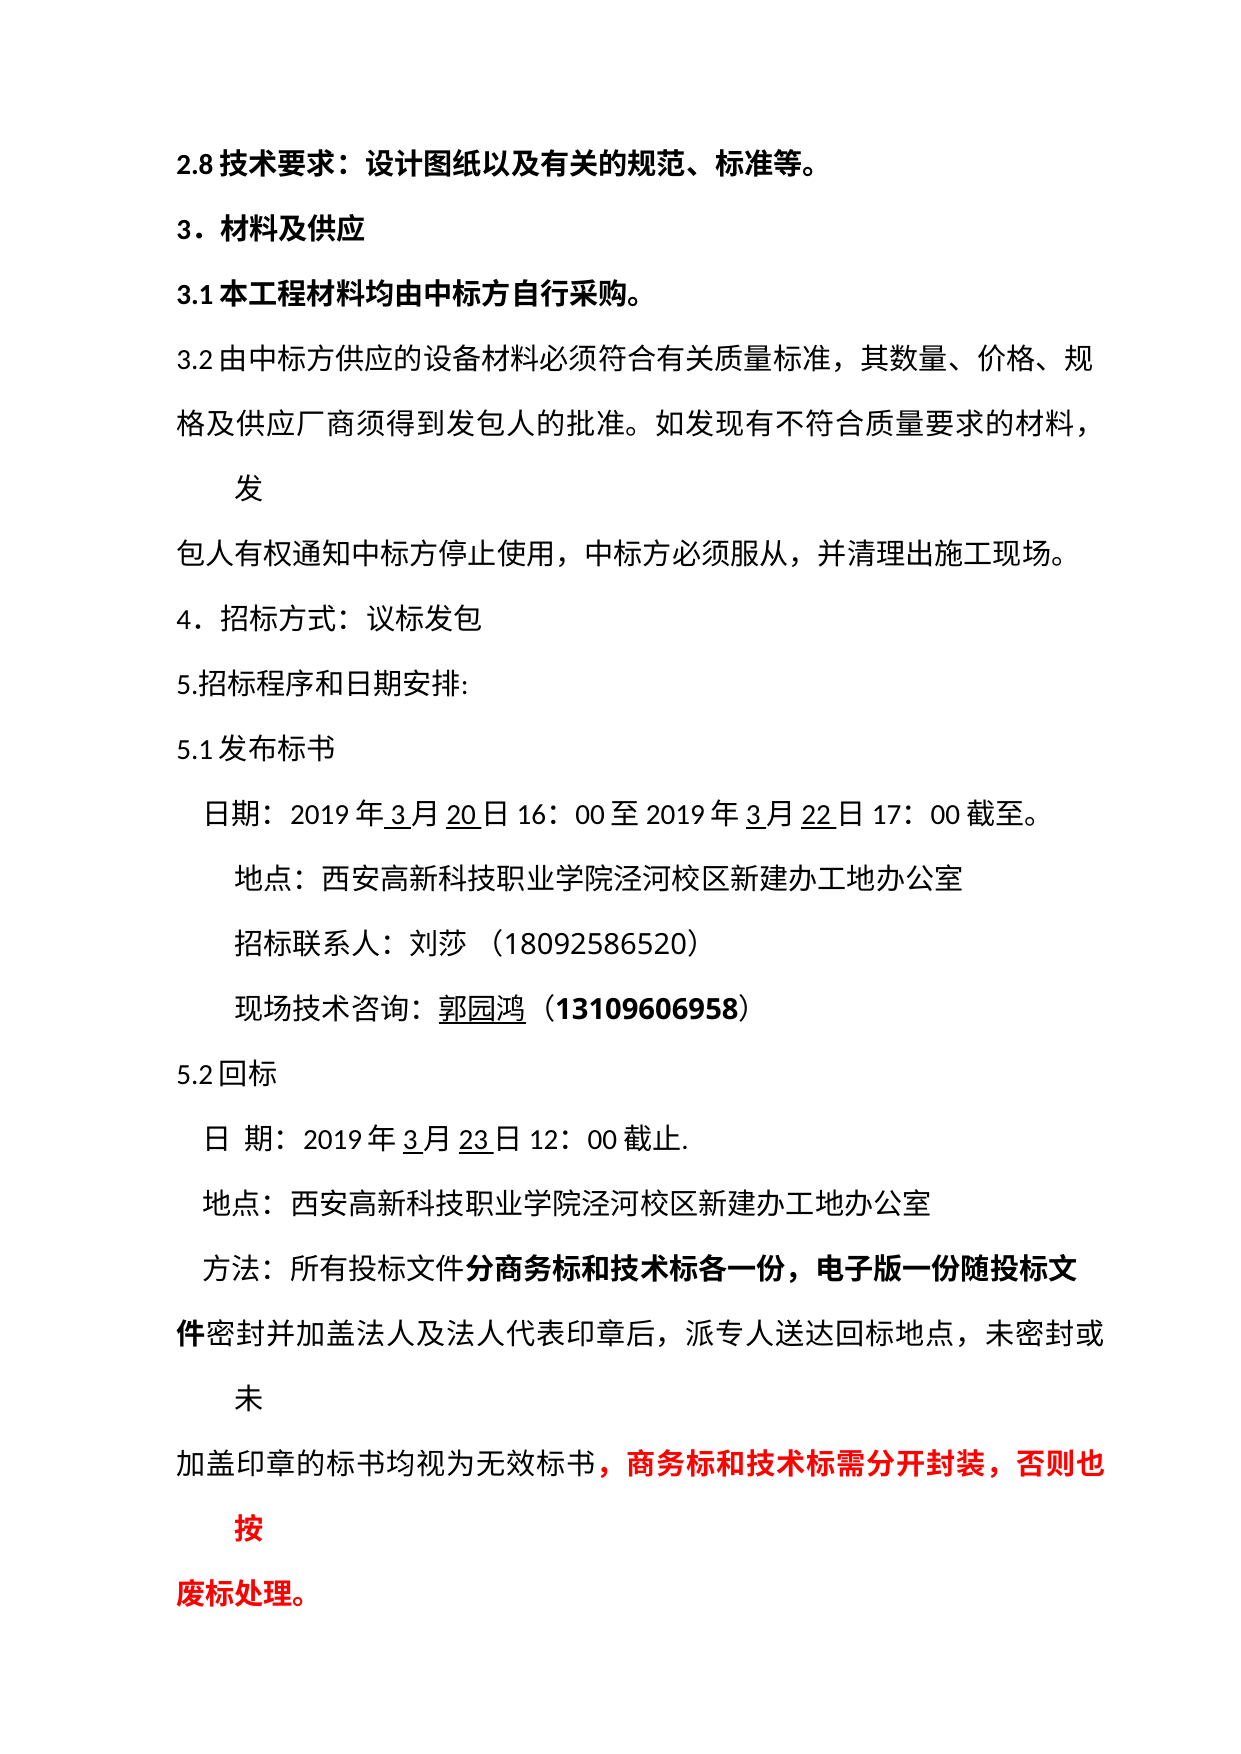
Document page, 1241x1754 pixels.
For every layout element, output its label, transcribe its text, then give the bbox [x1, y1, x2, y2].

text 日期：2019年 3月20日16：00至2019年3月22日17：00截至。 [176, 779, 1106, 844]
text 3.2由中标方供应的设备材料必须符合有关质量标准，其数量、价格、规 [176, 324, 1106, 389]
text 5.1发布标书 [176, 714, 1106, 779]
text 地点：西安高新科技职业学院泾河校区新建办工地办公室 [234, 844, 1106, 909]
text 包人有权通知中标方停止使用，中标方必须服从，并清理出施工现场。 [176, 519, 1106, 584]
text 招标联系人：刘莎 （18092586520） [176, 909, 1106, 974]
text 地点：西安高新科技职业学院泾河校区新建办工地办公室 [176, 1169, 1106, 1234]
text 2.8技术要求：设计图纸以及有关的规范、标准等。 [176, 129, 1106, 194]
text 加盖印章的标书均视为无效标书，商务标和技术标需分开封装，否则也按 [176, 1429, 1106, 1559]
text 3.1本工程材料均由中标方自行采购。 [176, 259, 1106, 324]
text 方法：所有投标文件分商务标和技术标各一份，电子版一份随投标文 [176, 1234, 1106, 1299]
text 格及供应厂商须得到发包人的批准。如发现有不符合质量要求的材料，发 [176, 389, 1106, 519]
text 废标处理。 [176, 1559, 1106, 1624]
text 5.招标程序和日期安排: [176, 649, 1106, 714]
text 5.2回标 [176, 1039, 1106, 1104]
text 件密封并加盖法人及法人代表印章后，派专人送达回标地点，未密封或未 [176, 1299, 1106, 1429]
text 现场技术咨询：郭园鸿（13109606958） [234, 974, 1106, 1039]
text 4．招标方式：议标发包 [176, 584, 1106, 649]
text 日 期：2019年3月23日12：00截止. [176, 1104, 1106, 1169]
text 3．材料及供应 [176, 194, 1106, 259]
